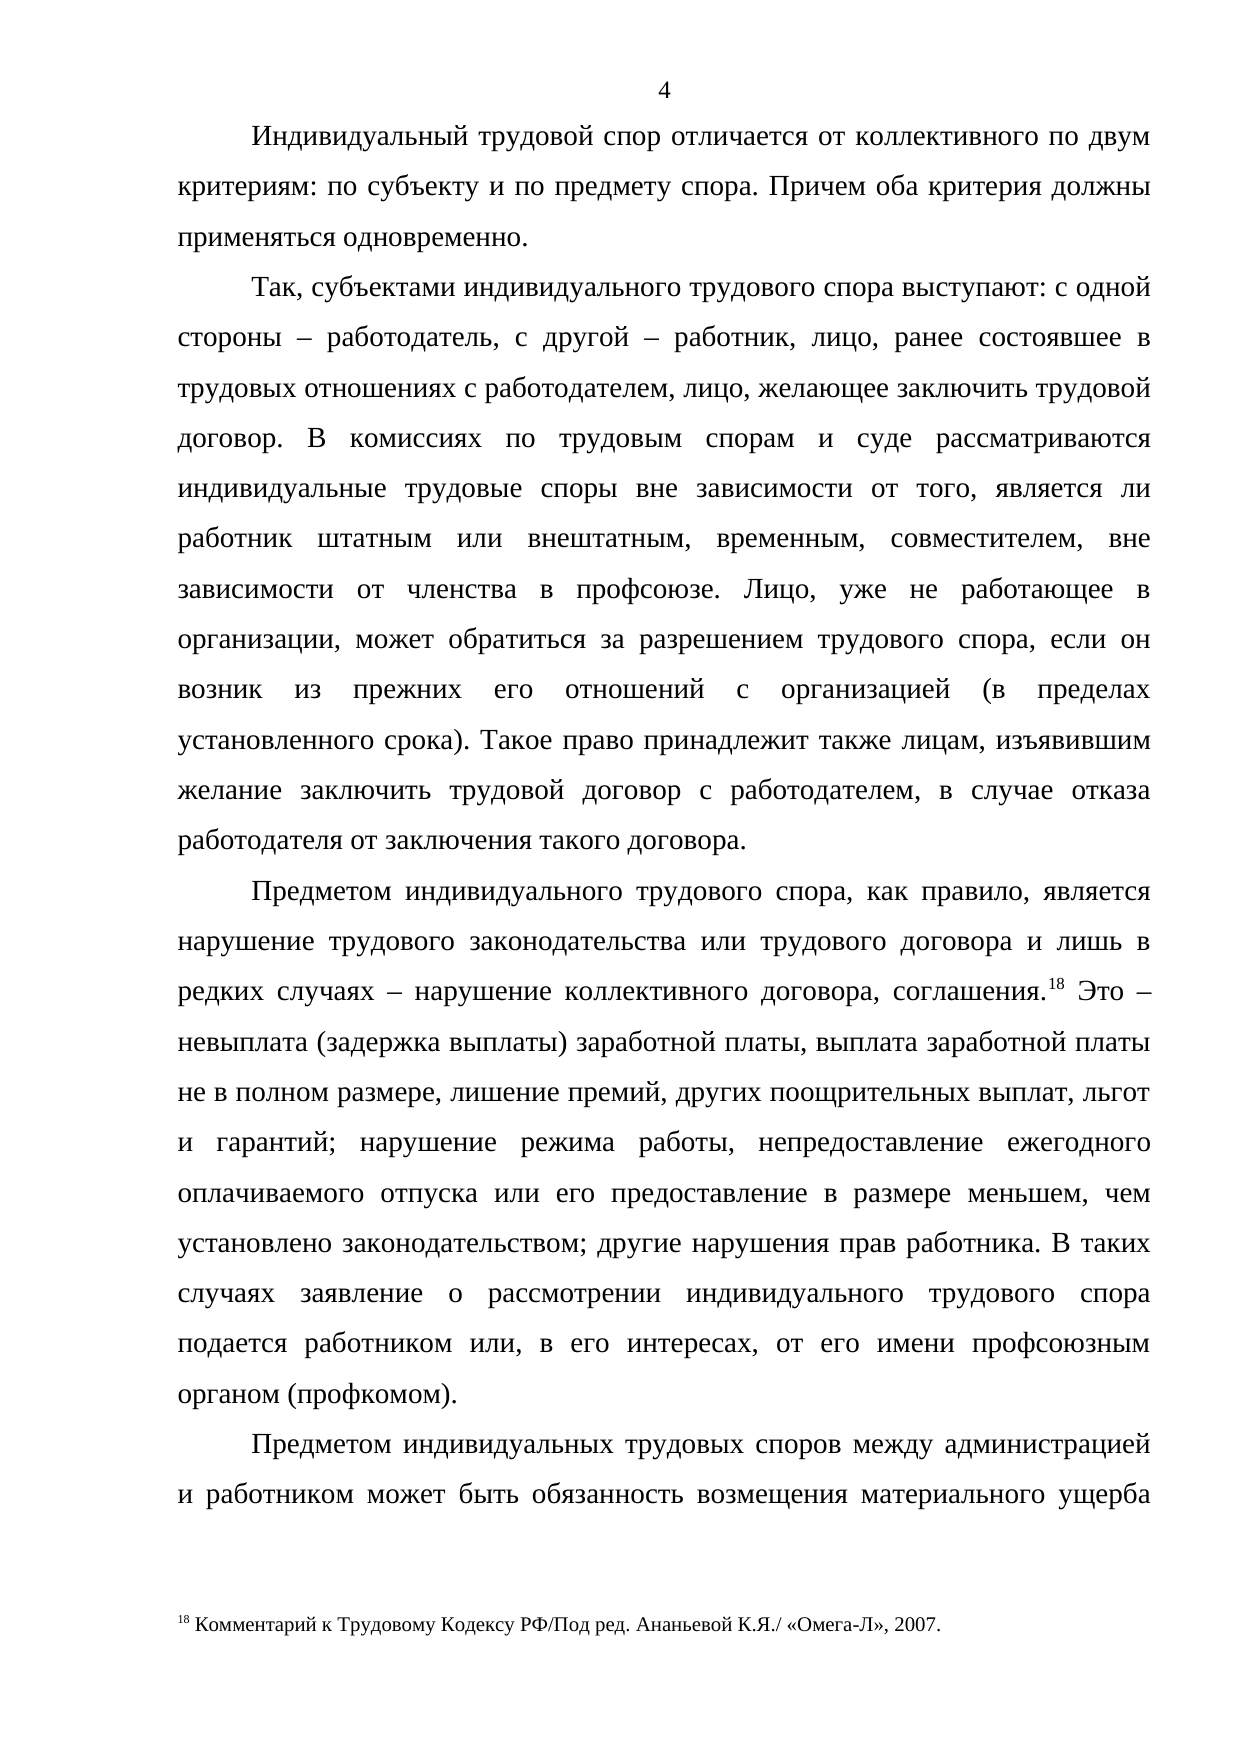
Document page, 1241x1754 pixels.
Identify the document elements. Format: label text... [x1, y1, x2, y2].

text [177, 1426, 1152, 1510]
text Предметом индивидуального трудового спора, как правило, является нарушение трудового законодательства или трудового договора и лишь в редких случаях – нарушение коллективного договора, соглашения. Это – невыплата (задержка выплаты) заработной платы, выплата заработной платы не в полном размере, лишение премий, других поощрительных выплат, льгот и гарантий; нарушение режима работы, непредоставление ежегодного оплачиваемого отпуска или его предоставление в размере меньшем, чем установлено законодательством; другие нарушения прав работника. В таких случаях заявление о рассмотрении индивидуального трудового спора подается работником или, в его интересах, от его имени профсоюзным органом (профкомом). [177, 873, 1152, 1409]
text Индивидуальный трудовой спор отличается от коллективного по двум критериям: по субъекту и по предмету спора. Причем оба критерия должны применяться одновременно. [177, 118, 1152, 252]
text Так, субъектами индивидуального трудового спора выступают: с одной стороны – работодатель, с другой – работник, лицо, ранее состоявшее в трудовых отношениях с работодателем, лицо, желающее заключить трудовой договор. В комиссиях по трудовым спорам и суде рассматриваются индивидуальные трудовые споры вне зависимости от того, является ли работник штатным или внештатным, временным, совместителем, вне зависимости от членства в профсоюзе. Лицо, уже не работающее в организации, может обратиться за разрешением трудового спора, если он возник из прежних его отношений с организацией (в пределах установленного срока). Такое право принадлежит также лицам, изъявившим желание заключить трудовой договор с работодателем, в случае отказа работодателя от заключения такого договора. [177, 269, 1152, 856]
